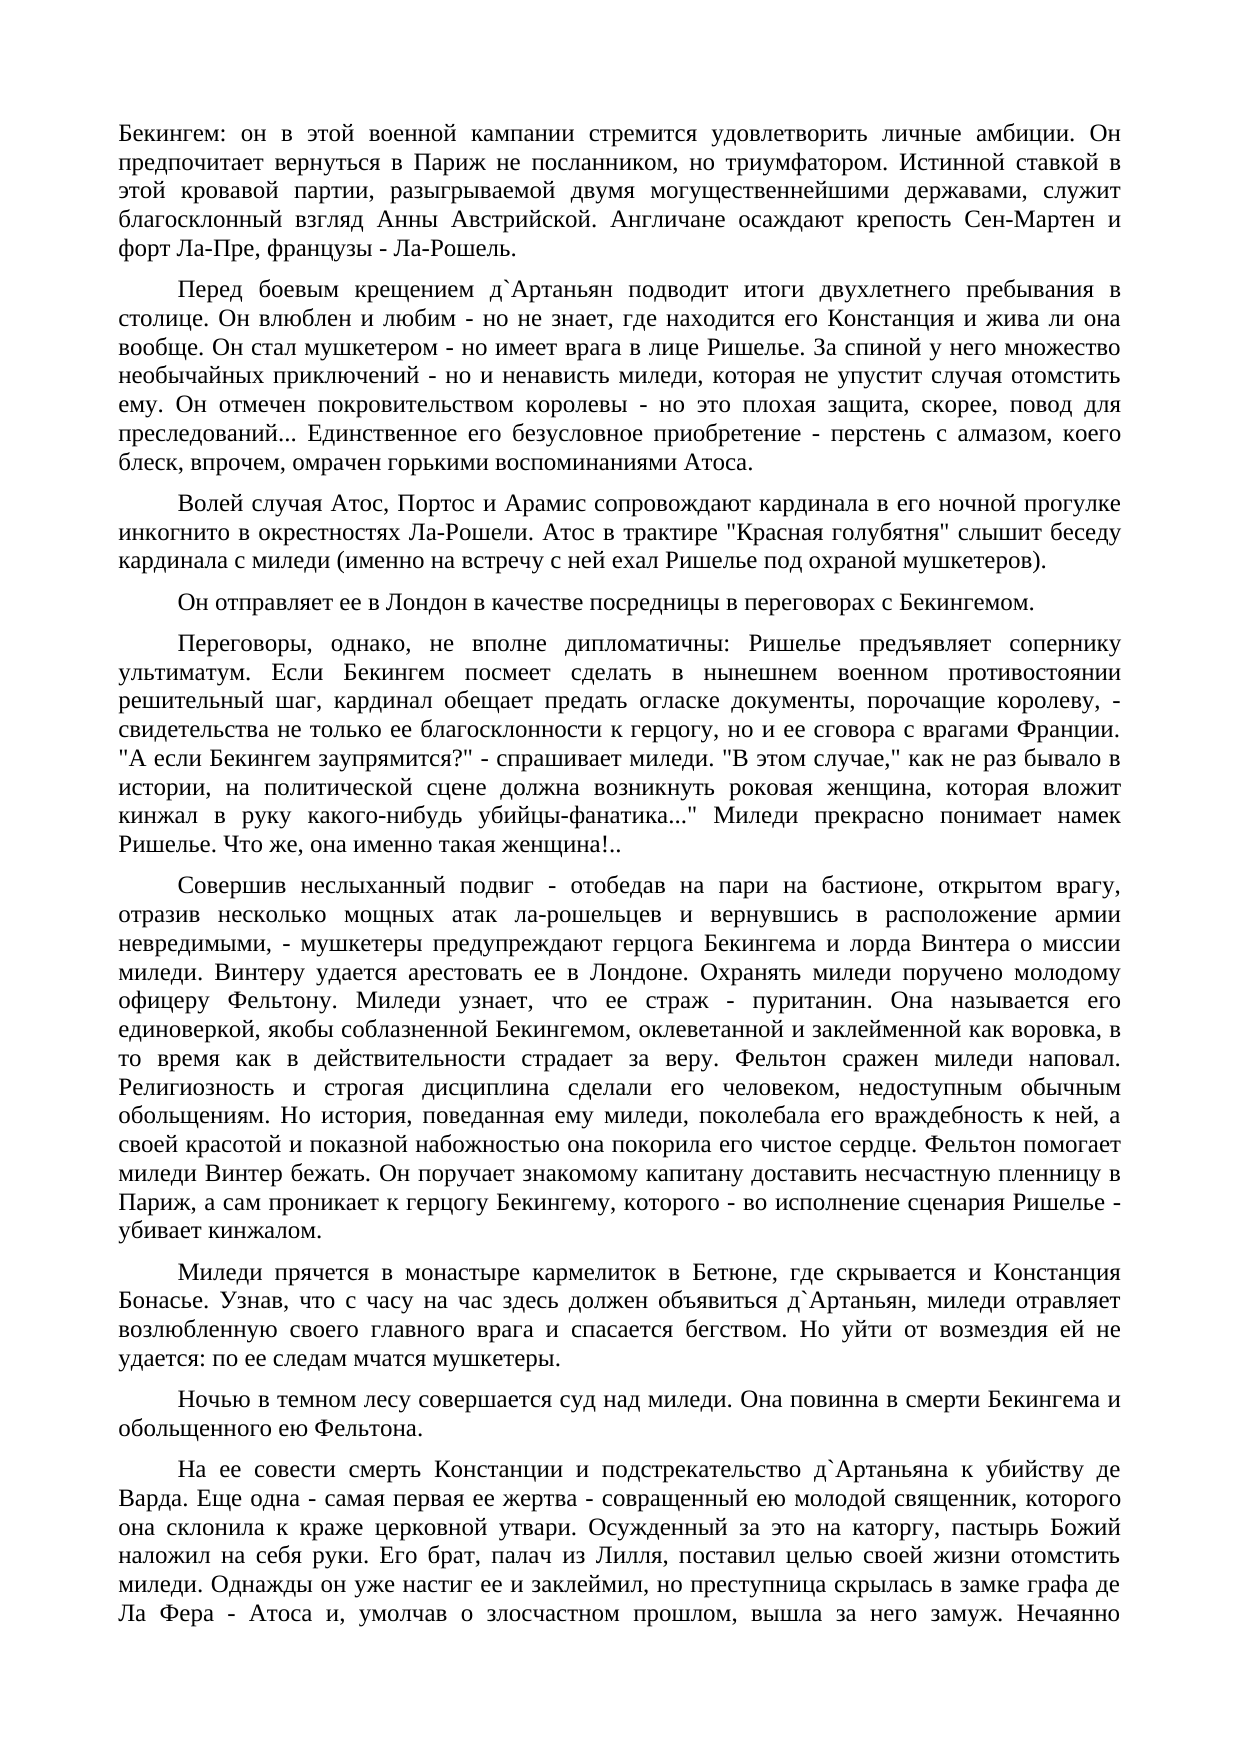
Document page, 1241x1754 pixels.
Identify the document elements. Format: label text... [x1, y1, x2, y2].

text Совершив неслыханный подвиг - отобедав на пари на бастионе, открытом врагу, отразив несколько мощных атак ла-рошельцев и вернувшись в расположение армии невредимыми, - мушкетеры предупреждают герцога Бекингема и лорда Винтера о миссии миледи. Винтеру удается арестовать ее в Лондоне. Охранять миледи поручено молодому офицеру Фельтону. Миледи узнает, что ее страж - пуританин. Она называется его единоверкой, якобы соблазненной Бекингемом, оклеветанной и заклейменной как воровка, в то время как в действительности страдает за веру. Фельтон сражен миледи наповал. Религиозность и строгая дисциплина сделали его человеком, недоступным обычным обольщениям. Но история, поведанная ему миледи, поколебала его враждебность к ней, а своей красотой и показной набожностью она покорила его чистое сердце. Фельтон помогает миледи Винтер бежать. Он поручает знакомому капитану доставить несчастную пленницу в Париж, а сам проникает к герцогу Бекингему, которого - во исполнение сценария Ришелье - убивает кинжалом. [118, 871, 1122, 1244]
text Волей случая Атос, Портос и Арамис сопровождают кардинала в его ночной прогулке инкогнито в окрестностях Ла-Рошели. Атос в трактире "Красная голубятня" слышит беседу кардинала с миледи (именно на встречу с ней ехал Ришелье под охраной мушкетеров). [118, 488, 1122, 574]
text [118, 118, 1122, 262]
text Он отправляет ее в Лондон в качестве посредницы в переговорах с Бекингемом. [118, 587, 1122, 616]
text Миледи прячется в монастыре кармелиток в Бетюне, где скрывается и Констанция Бонасье. Узнав, что с часу на час здесь должен объявиться д`Артаньян, миледи отравляет возлюбленную своего главного врага и спасается бегством. Но уйти от возмездия ей не удается: по ее следам мчатся мушкетеры. [118, 1257, 1122, 1372]
text Переговоры, однако, не вполне дипломатичны: Ришелье предъявляет сопернику ультиматум. Если Бекингем посмеет сделать в нынешнем военном противостоянии решительный шаг, кардинал обещает предать огласке документы, порочащие королеву, - свидетельства не только ее благосклонности к герцогу, но и ее сговора с врагами Франции. "А если Бекингем заупрямится?" - спрашивает миледи. "В этом случае," как не раз бывало в истории, на политической сцене должна возникнуть роковая женщина, которая вложит кинжал в руку какого-нибудь убийцы-фанатика..." Миледи прекрасно понимает намек Ришелье. Что же, она именно такая женщина!.. [118, 628, 1122, 858]
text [118, 1454, 1122, 1627]
text Ночью в темном лесу совершается суд над миледи. Она повинна в смерти Бекингема и обольщенного ею Фельтона. [118, 1384, 1122, 1442]
text Перед боевым крещением д`Артаньян подводит итоги двухлетнего пребывания в столице. Он влюблен и любим - но не знает, где находится его Констанция и жива ли она вообще. Он стал мушкетером - но имеет врага в лице Ришелье. За спиной у него множество необычайных приключений - но и ненависть миледи, которая не упустит случая отомстить ему. Он отмечен покровительством королевы - но это плохая защита, скорее, повод для преследований... Единственное его безусловное приобретение - перстень с алмазом, коего блеск, впрочем, омрачен горькими воспоминаниями Атоса. [118, 274, 1122, 476]
